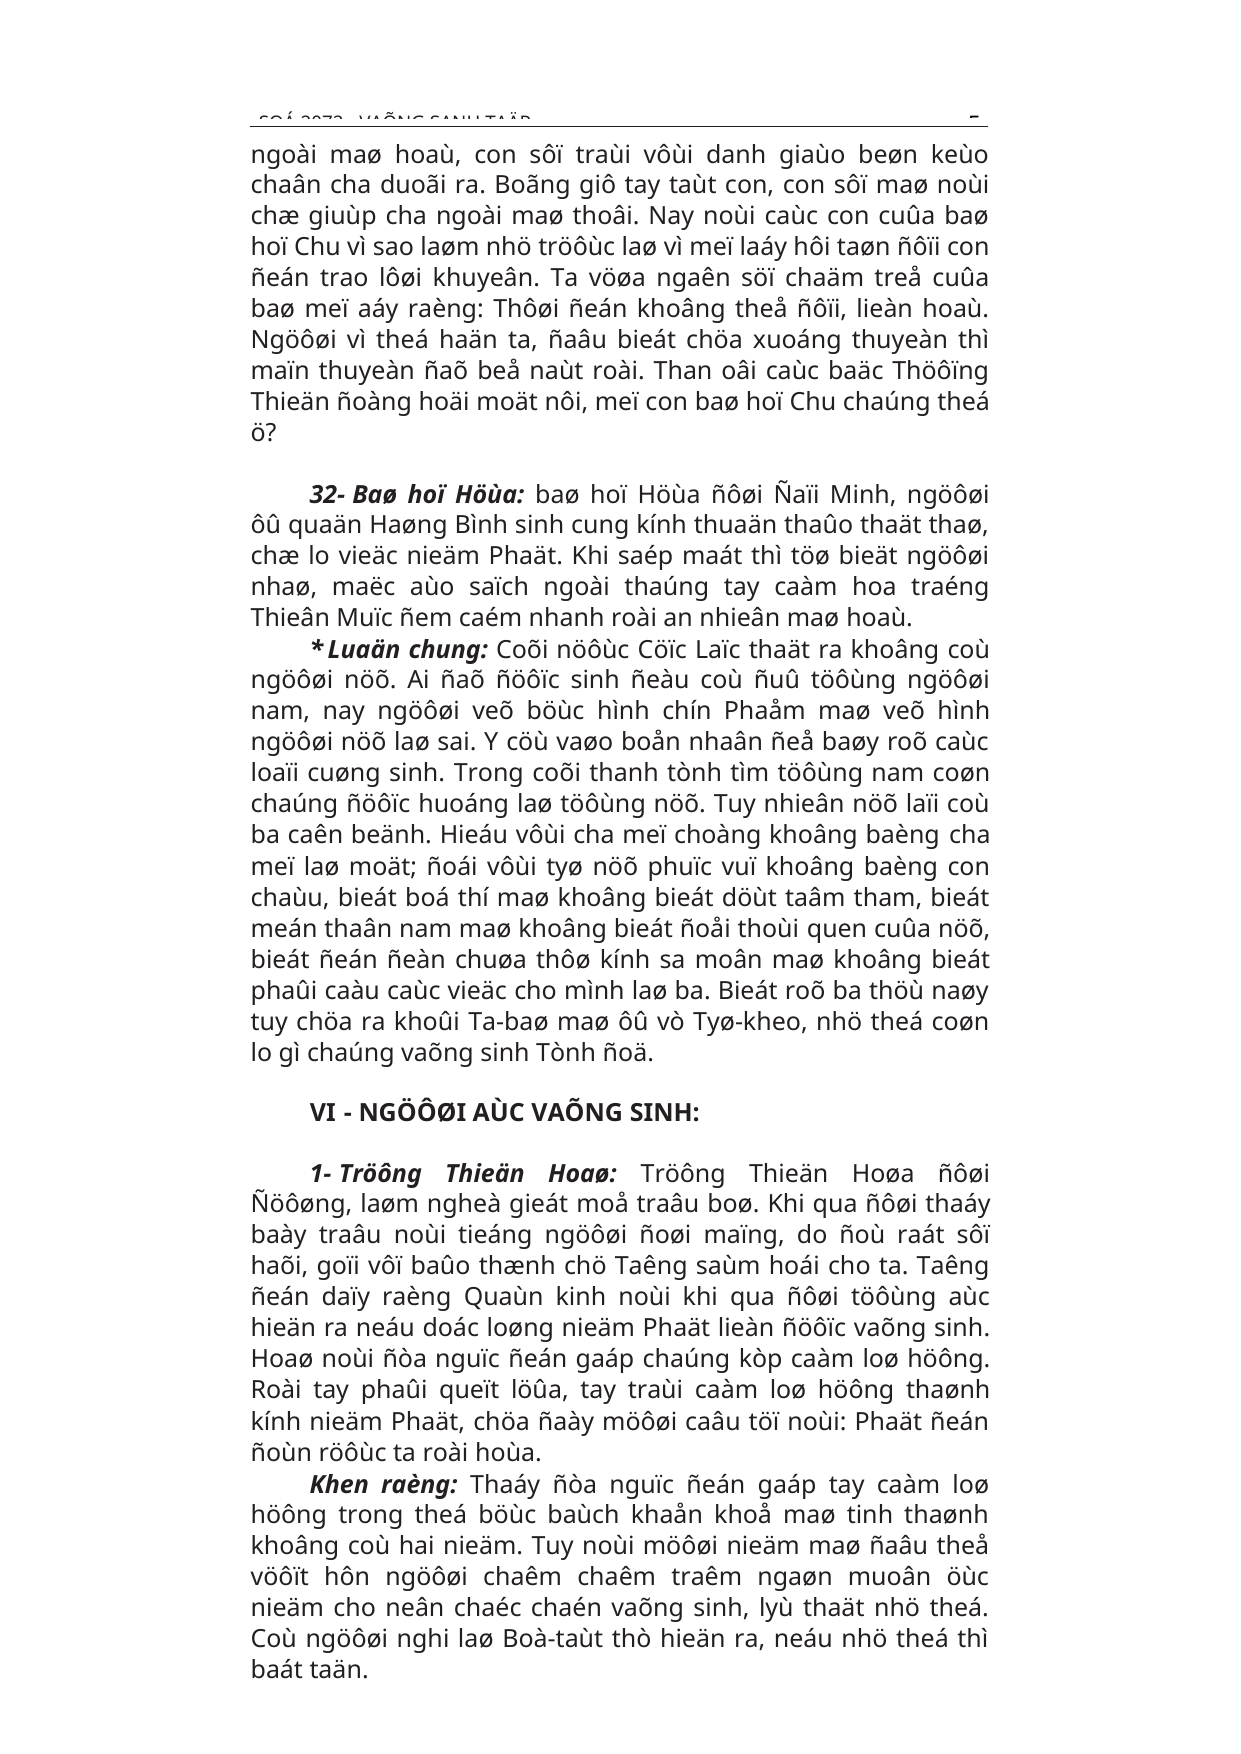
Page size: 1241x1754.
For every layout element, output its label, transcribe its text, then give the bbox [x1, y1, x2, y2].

list Baø hoï Höùa: baø hoï Höùa ñôøi Ñaïi Minh, ngöôøi ôû quaän Haøng Bình sinh cung kính thuaän thaûo thaät thaø, chæ lo vieäc nieäm Phaät. Khi saép maát thì töø bieät ngöôøi nhaø, maëc aùo saïch ngoài thaúng tay caàm hoa traéng Thieân Muïc ñem caém nhanh roài an nhieân maø hoaù. [250, 479, 990, 634]
text ngoài maø hoaù, con sôï traùi vôùi danh giaùo beøn keùo chaân cha duoãi ra. Boãng giô tay taùt con, con sôï maø noùi chæ giuùp cha ngoài maø thoâi. Nay noùi caùc con cuûa baø hoï Chu vì sao laøm nhö tröôùc laø vì meï laáy hôi taøn ñôïi con ñeán trao lôøi khuyeân. Ta vöøa ngaên söï chaäm treå cuûa baø meï aáy raèng: Thôøi ñeán khoâng theå ñôïi, lieàn hoaù. Ngöôøi vì theá haän ta, ñaâu bieát chöa xuoáng thuyeàn thì maïn thuyeàn ñaõ beå naùt roài. Than oâi caùc baäc Thöôïng Thieän ñoàng hoäi moät nôi, meï con baø hoï Chu chaúng theá ö? [250, 138, 990, 449]
list Tröông Thieän Hoaø: Tröông Thieän Hoøa ñôøi Ñöôøng, laøm ngheà gieát moå traâu boø. Khi qua ñôøi thaáy baày traâu noùi tieáng ngöôøi ñoøi maïng, do ñoù raát sôï haõi, goïi vôï baûo thænh chö Taêng saùm hoái cho ta. Taêng ñeán daïy raèng Quaùn kinh noùi khi qua ñôøi töôùng aùc hieän ra neáu doác loøng nieäm Phaät lieàn ñöôïc vaõng sinh. Hoaø noùi ñòa nguïc ñeán gaáp chaúng kòp caàm loø höông. Roài tay phaûi queït löûa, tay traùi caàm loø höông thaønh kính nieäm Phaät, chöa ñaày möôøi caâu töï noùi: Phaät ñeán ñoùn röôùc ta roài hoùa. [250, 1158, 990, 1468]
list Luaän chung: Coõi nöôùc Cöïc Laïc thaät ra khoâng coù ngöôøi nöõ. Ai ñaõ ñöôïc sinh ñeàu coù ñuû töôùng ngöôøi nam, nay ngöôøi veõ böùc hình chín Phaåm maø veõ hình ngöôøi nöõ laø sai. Y cöù vaøo boån nhaân ñeå baøy roõ caùc loaïi cuøng sinh. Trong coõi thanh tònh tìm töôùng nam coøn chaúng ñöôïc huoáng laø töôùng nöõ. Tuy nhieân nöõ laïi coù ba caên beänh. Hieáu vôùi cha meï choàng khoâng baèng cha meï laø moät; ñoái vôùi tyø nöõ phuïc vuï khoâng baèng con chaùu, bieát boá thí maø khoâng bieát döùt taâm tham, bieát meán thaân nam maø khoâng bieát ñoåi thoùi quen cuûa nöõ, bieát ñeán ñeàn chuøa thôø kính sa moân maø khoâng bieát phaûi caàu caùc vieäc cho mình laø ba. Bieát roõ ba thöù naøy tuy chöa ra khoûi Ta-baø maø ôû vò Tyø-kheo, nhö theá coøn lo gì chaúng vaõng sinh Tònh ñoä. [250, 634, 990, 1068]
subtitle - NGÖÔØI AÙC VAÕNG SINH: [309, 1094, 1092, 1128]
text Khen raèng: Thaáy ñòa nguïc ñeán gaáp tay caàm loø höông trong theá böùc baùch khaån khoå maø tinh thaønh khoâng coù hai nieäm. Tuy noùi möôøi nieäm maø ñaâu theå vöôït hôn ngöôøi chaêm chaêm traêm ngaøn muoân öùc nieäm cho neân chaéc chaén vaõng sinh, lyù thaät nhö theá. Coù ngöôøi nghi laø Boà-taùt thò hieän ra, neáu nhö theá thì baát taän. [250, 1468, 990, 1686]
